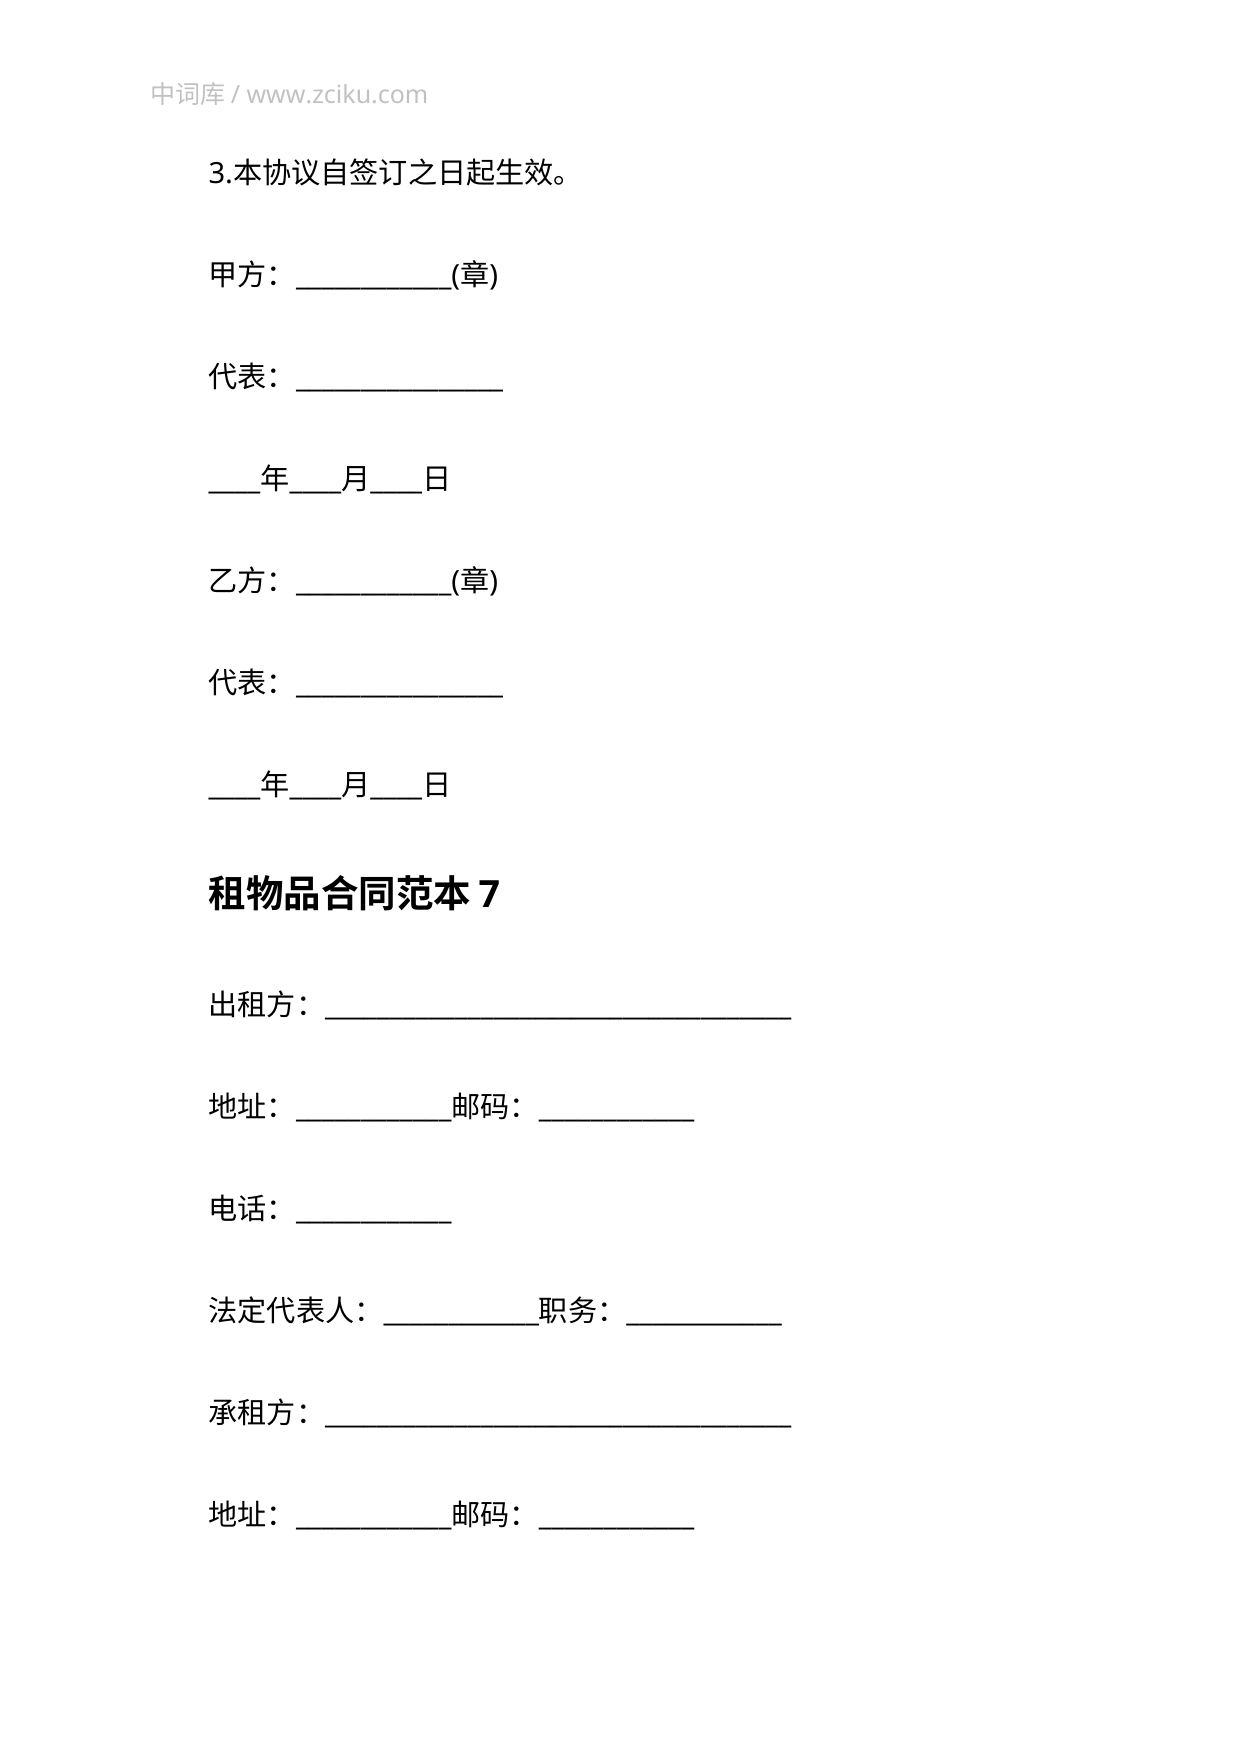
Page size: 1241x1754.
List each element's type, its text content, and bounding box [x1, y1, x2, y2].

text 3.本协议自签订之日起生效。 [150, 150, 1090, 192]
text ____年____月____日 [150, 456, 1090, 498]
text 地址：____________邮码：____________ [150, 1491, 1090, 1534]
text 代表：________________ [150, 354, 1090, 396]
text ____年____月____日 [150, 762, 1090, 804]
text 出租方：____________________________________ [150, 981, 1090, 1024]
text 乙方：____________(章) [150, 558, 1090, 600]
text 承租方：____________________________________ [150, 1389, 1090, 1432]
text 甲方：____________(章) [150, 252, 1090, 294]
text 租物品合同范本7 [150, 864, 1090, 918]
text 电话：____________ [150, 1185, 1090, 1228]
text 代表：________________ [150, 660, 1090, 702]
text 法定代表人：____________职务：____________ [150, 1287, 1090, 1330]
text 地址：____________邮码：____________ [150, 1083, 1090, 1126]
